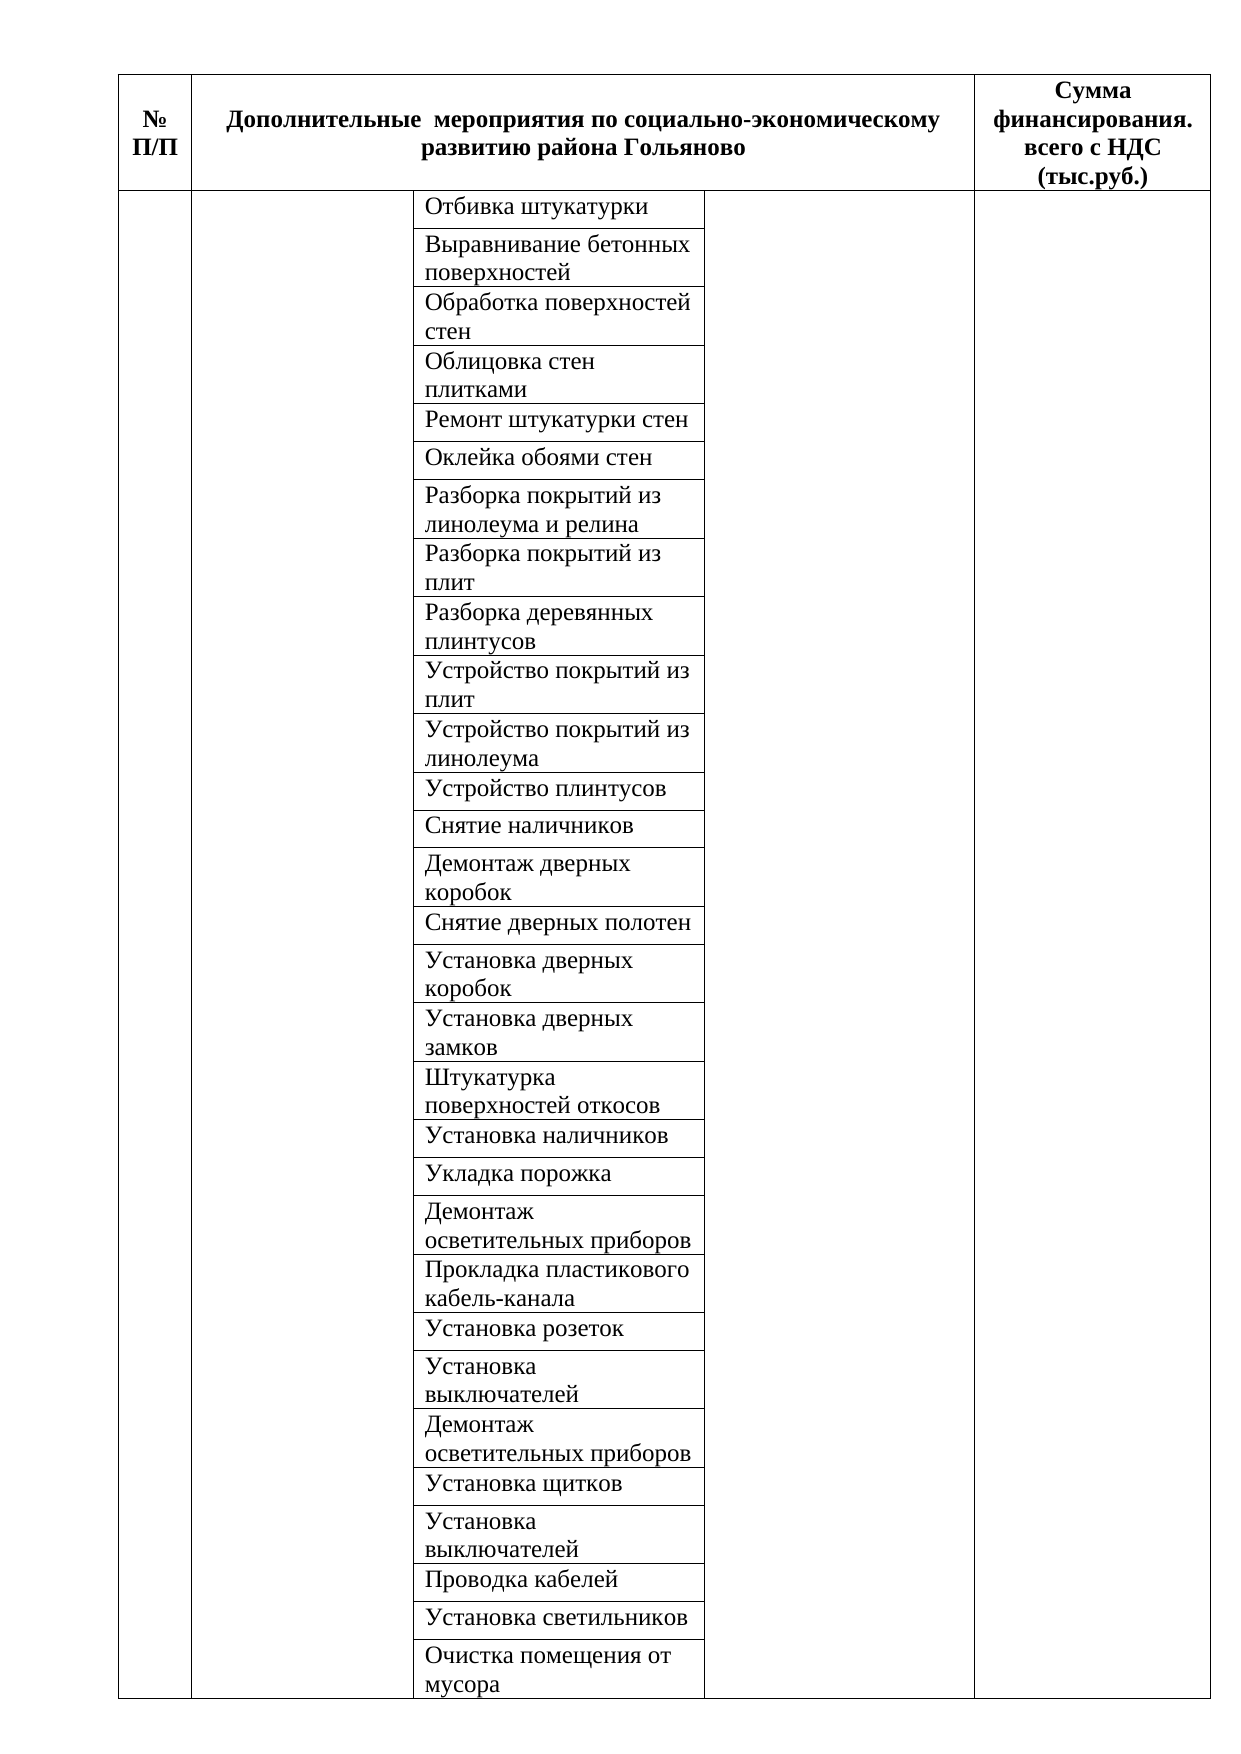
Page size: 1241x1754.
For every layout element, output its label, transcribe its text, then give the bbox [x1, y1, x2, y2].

table_cell Устройство покрытий из линолеума [414, 714, 704, 772]
table_cell Штукатурка поверхностей откосов [414, 1062, 704, 1119]
table_cell Облицовка стен плитками [414, 346, 704, 403]
table_cell Установка дверных коробок [414, 945, 704, 1002]
table_cell Разборка покрытий из плит [414, 539, 704, 596]
table_header Сумма финансирования. всего с НДС (тыс.руб.) [975, 75, 1210, 190]
table_cell Очистка помещения от мусора [414, 1640, 704, 1697]
table_cell Проводка кабелей [414, 1564, 704, 1601]
table_cell Демонтаж осветительных приборов [414, 1409, 704, 1467]
table_cell Демонтаж дверных коробок [414, 848, 704, 906]
table_cell Устройство плинтусов [414, 773, 704, 809]
table_cell Выравнивание бетонных поверхностей [414, 229, 704, 286]
table_cell Установка наличников [414, 1120, 704, 1157]
table_cell Разборка покрытий из линолеума и релина [414, 480, 704, 537]
table_cell Установка выключателей [414, 1351, 704, 1408]
table_cell Установка дверных замков [414, 1003, 704, 1061]
table_cell Обработка поверхностей стен [414, 287, 704, 345]
table_cell Оклейка обоями стен [414, 442, 704, 479]
table_header № П/П [119, 75, 191, 190]
table_cell Демонтаж осветительных приборов [414, 1196, 704, 1253]
table_cell Устройство покрытий из плит [414, 656, 704, 713]
table_cell Снятие дверных полотен [414, 907, 704, 944]
table_cell Установка выключателей [414, 1506, 704, 1563]
table_cell Установка розеток [414, 1313, 704, 1350]
table_cell Прокладка пластикового кабель-канала [414, 1255, 704, 1312]
table_cell Ремонт штукатурки стен [414, 404, 704, 441]
table_cell Установка щитков [414, 1468, 704, 1505]
table_cell Укладка порожка [414, 1158, 704, 1195]
table_header Дополнительные мероприятия по социально-экономическому развитию района Гольяново [192, 75, 974, 190]
table_cell Разборка деревянных плинтусов [414, 597, 704, 654]
table_cell Установка светильников [414, 1602, 704, 1639]
table_cell Отбивка штукатурки [414, 191, 704, 228]
table_cell Снятие наличников [414, 811, 704, 847]
